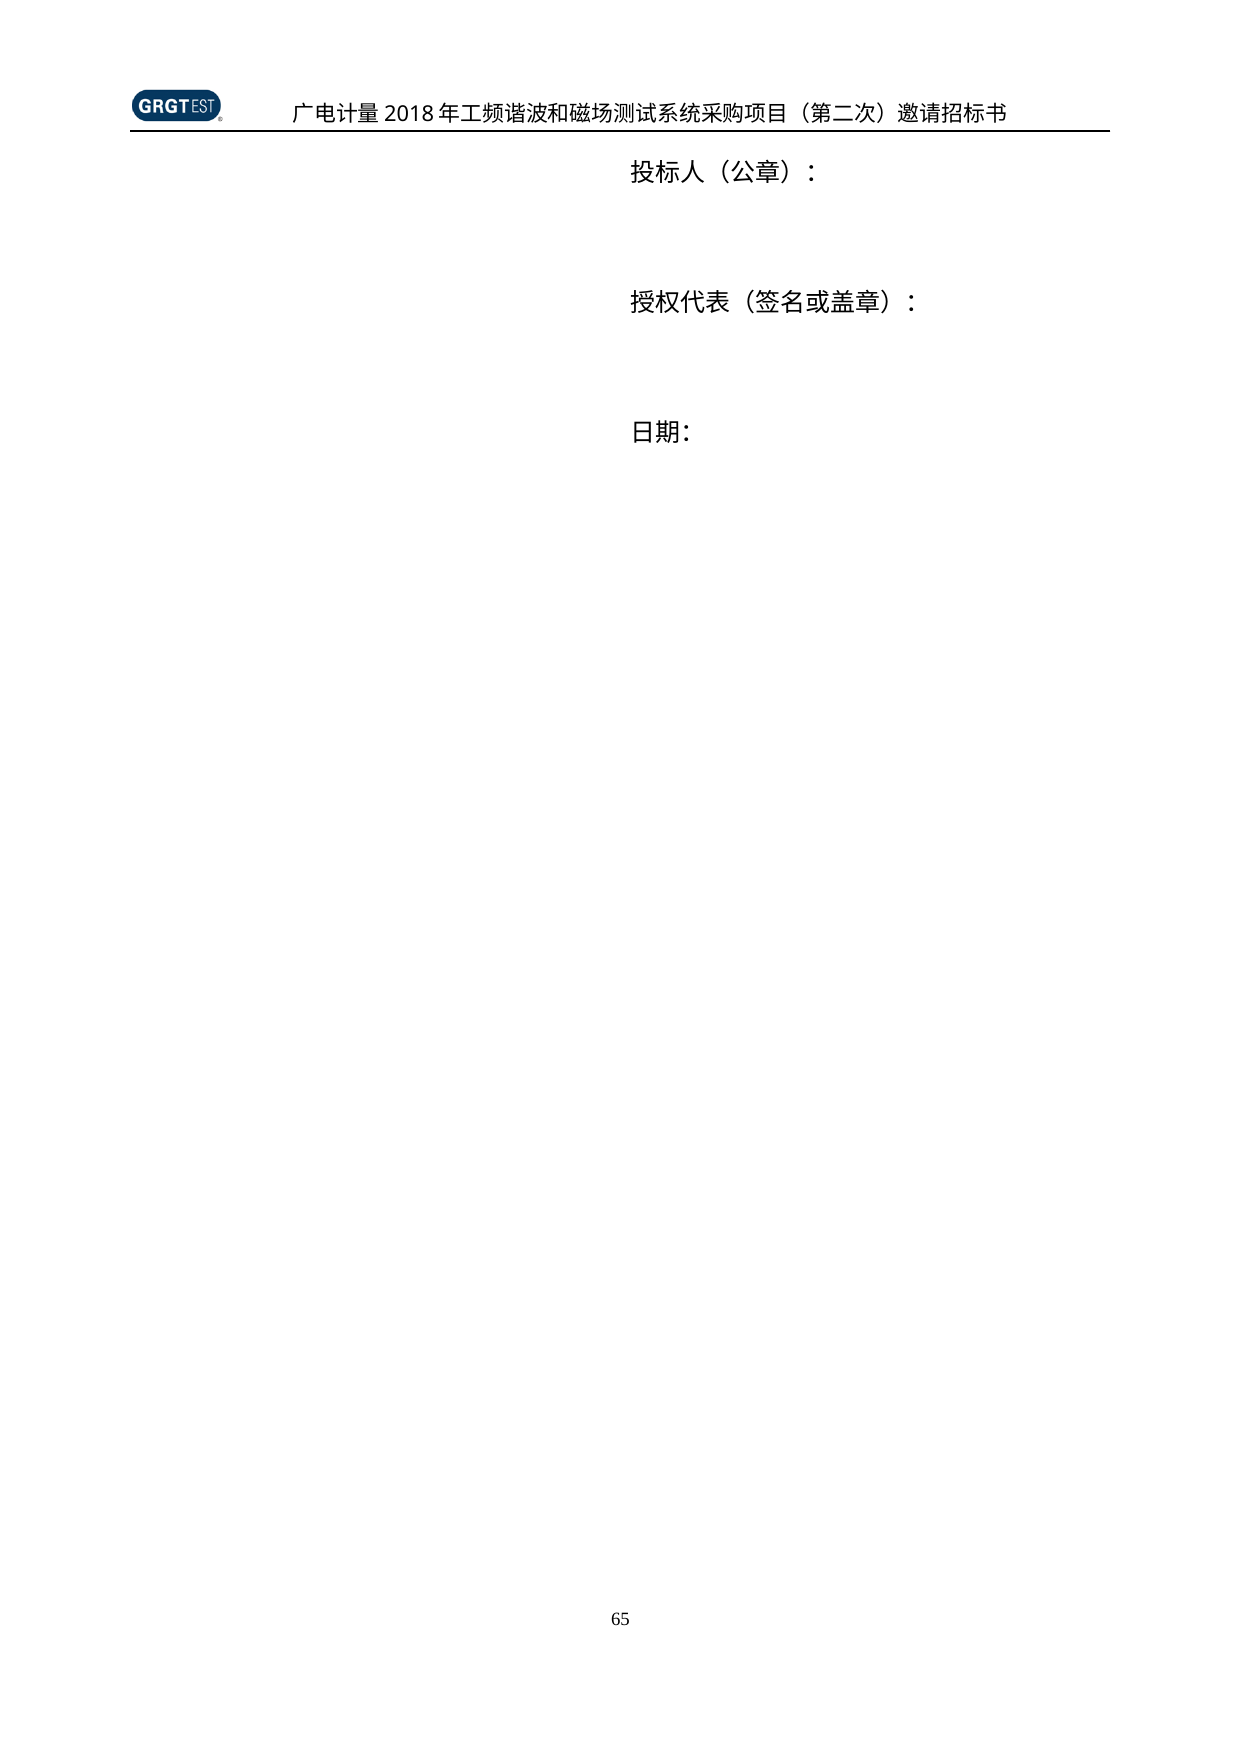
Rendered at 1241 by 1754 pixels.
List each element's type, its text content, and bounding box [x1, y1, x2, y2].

text 授权代表（签名或盖章）： [130, 268, 1110, 333]
text 投标人（公章）： [130, 138, 1110, 203]
text 日期： [130, 398, 1110, 463]
picture [129, 88, 224, 122]
